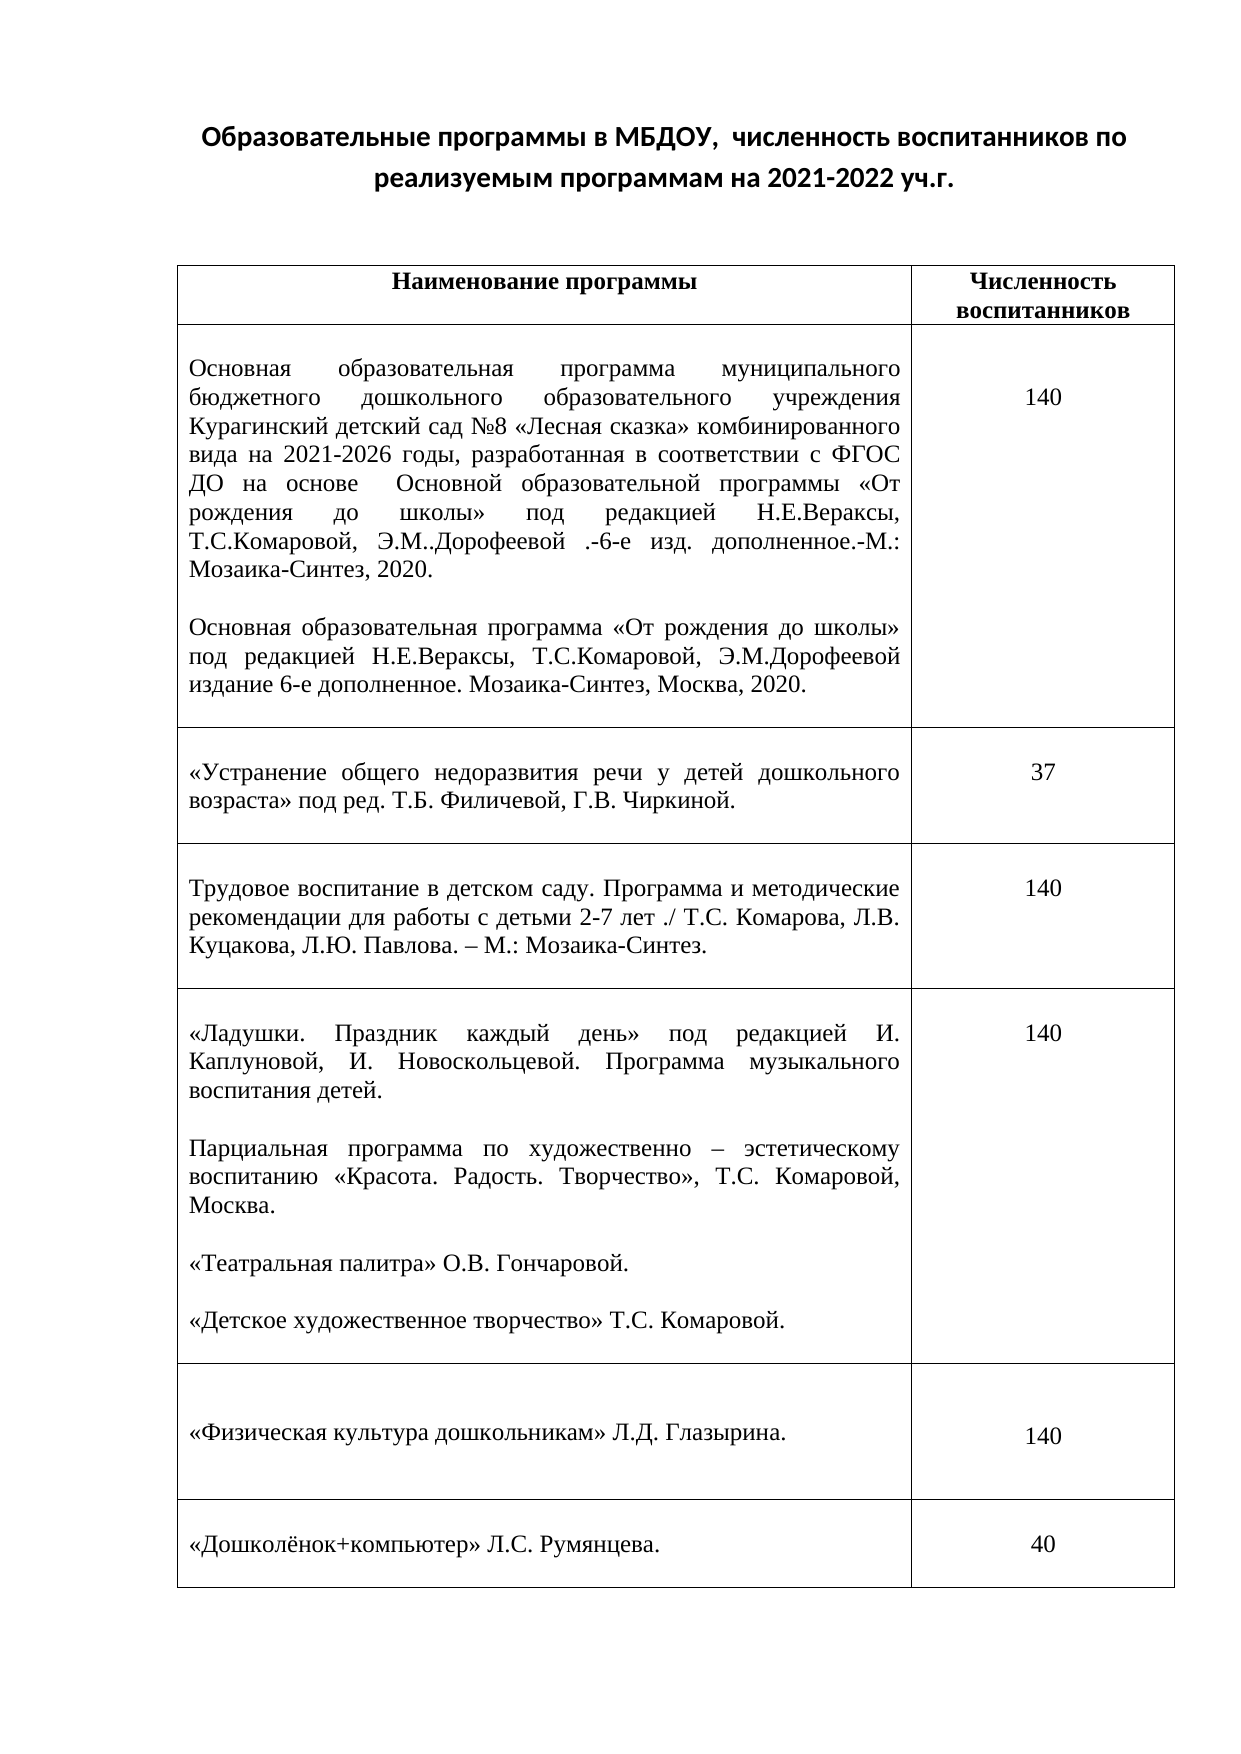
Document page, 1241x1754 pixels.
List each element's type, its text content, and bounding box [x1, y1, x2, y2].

table_cell «Дошколёнок+компьютер» Л.С. Румянцева. [178, 1500, 911, 1587]
table_cell «Ладушки. Праздник каждый день» под редакцией И. Каплуновой, И. Новоскольцевой. Программа музыкального воспитания детей. Парциальная программа по художественно – эстетическому воспитанию «Красота. Радость. Творчество», Т.С. Комаровой, Москва. «Театральная палитра» О.В. Гончаровой. «Детское художественное творчество» Т.С. Комаровой. [178, 989, 911, 1363]
table_header Численность воспитанников [912, 266, 1174, 323]
table_cell 140 [912, 989, 1174, 1363]
text Образовательные программы в МБДОУ, численность воспитанников по реализуемым программам на 2021-2022 уч.г. [177, 118, 1152, 195]
table_cell «Физическая культура дошкольникам» Л.Д. Глазырина. [178, 1364, 911, 1499]
table_header Наименование программы [178, 266, 911, 323]
table_cell 37 [912, 728, 1174, 843]
table_cell 140 [912, 325, 1174, 727]
table_cell Трудовое воспитание в детском саду. Программа и методические рекомендации для работы с детьми 2-7 лет ./ Т.С. Комарова, Л.В. Куцакова, Л.Ю. Павлова. – М.: Мозаика-Синтез. [178, 844, 911, 988]
table_cell 140 [912, 1364, 1174, 1499]
table_cell Основная образовательная программа муниципального бюджетного дошкольного образовательного учреждения Курагинский детский сад №8 «Лесная сказка» комбинированного вида на 2021-2026 годы, разработанная в соответствии с ФГОС ДО на основе Основной образовательной программы «От рождения до школы» под редакцией Н.Е.Вераксы, Т.С.Комаровой, Э.М..Дорофеевой .-6-е изд. дополненное.-М.: Мозаика-Синтез, 2020. Основная образовательная программа «От рождения до школы» под редакцией Н.Е.Вераксы, Т.С.Комаровой, Э.М.Дорофеевой издание 6-е дополненное. Мозаика-Синтез, Москва, 2020. [178, 325, 911, 727]
table_cell 140 [912, 844, 1174, 988]
table_cell 40 [912, 1500, 1174, 1587]
table_cell «Устранение общего недоразвития речи у детей дошкольного возраста» под ред. Т.Б. Филичевой, Г.В. Чиркиной. [178, 728, 911, 843]
